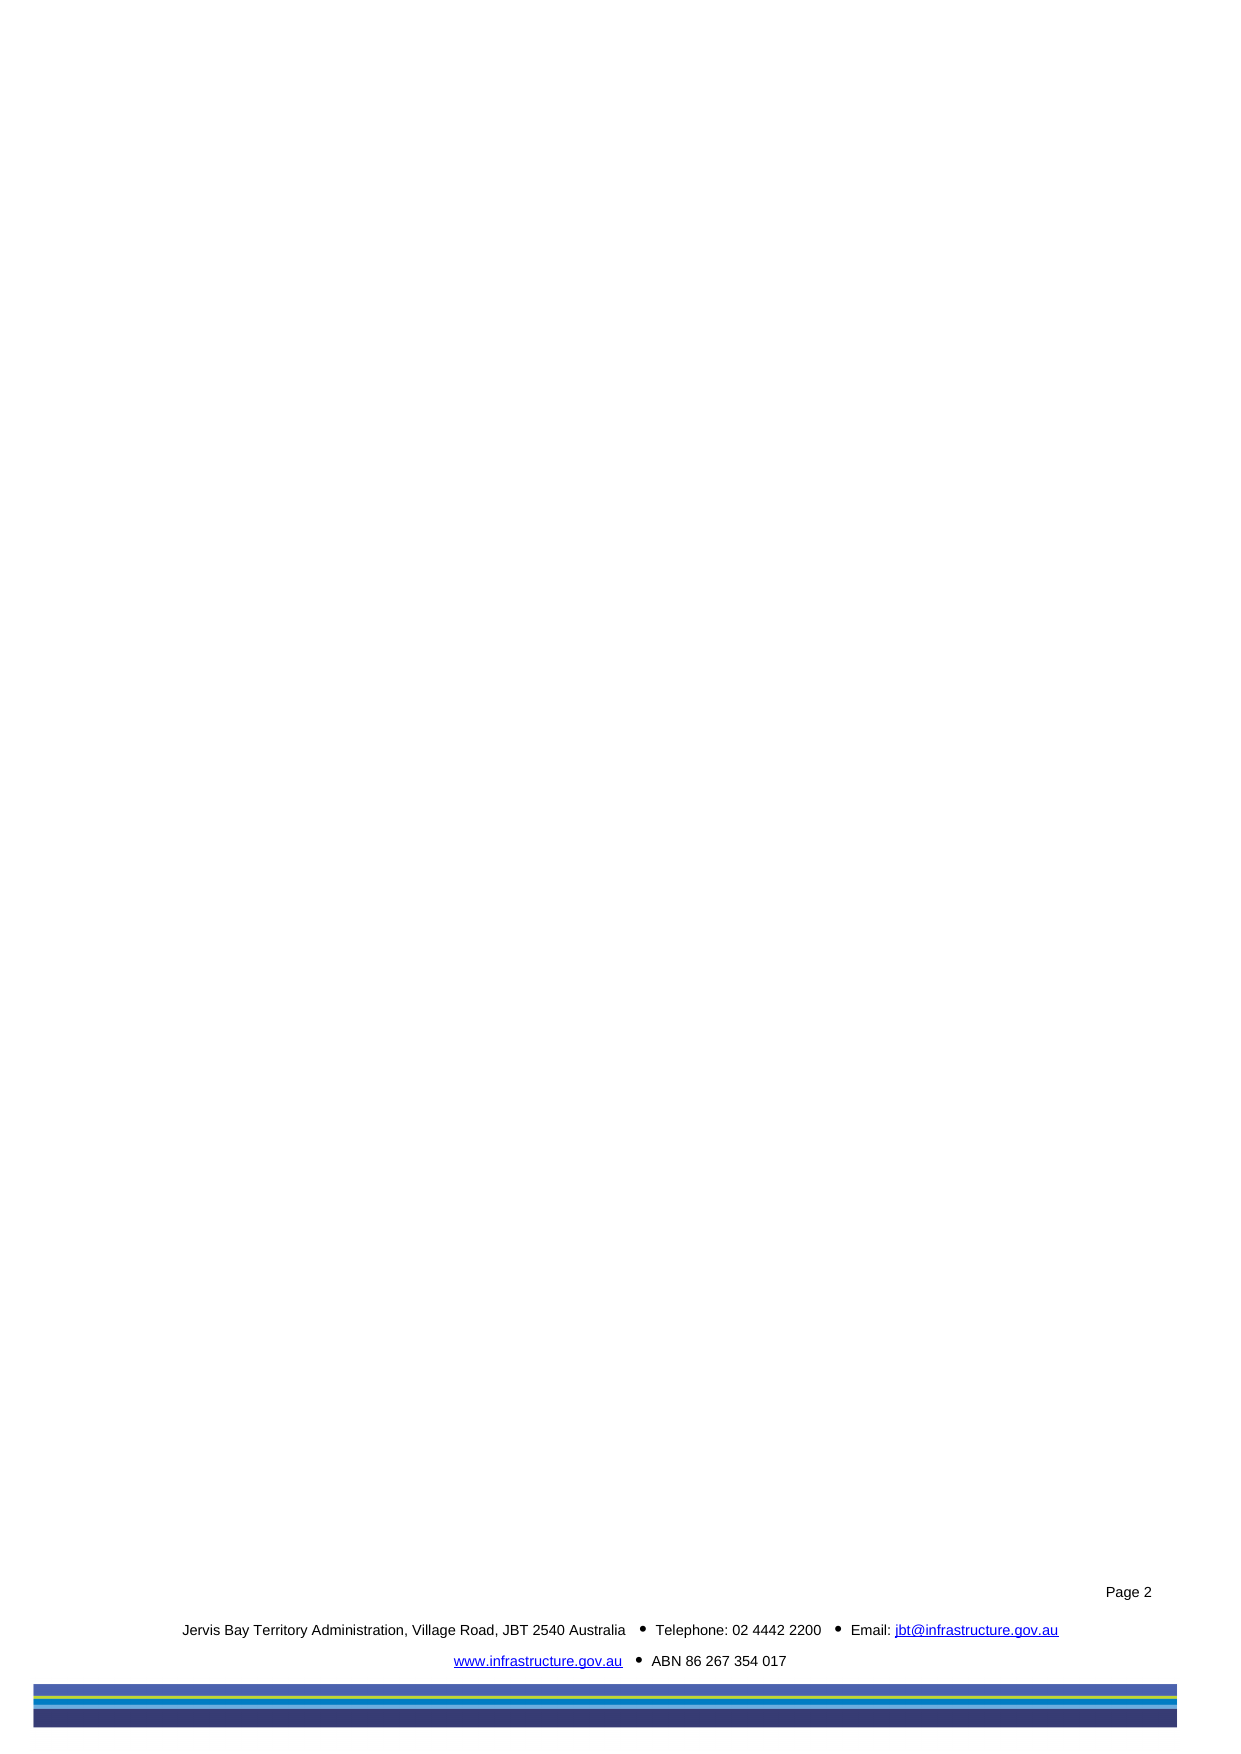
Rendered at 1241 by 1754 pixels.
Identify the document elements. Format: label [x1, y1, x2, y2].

picture [29, 1677, 1180, 1751]
